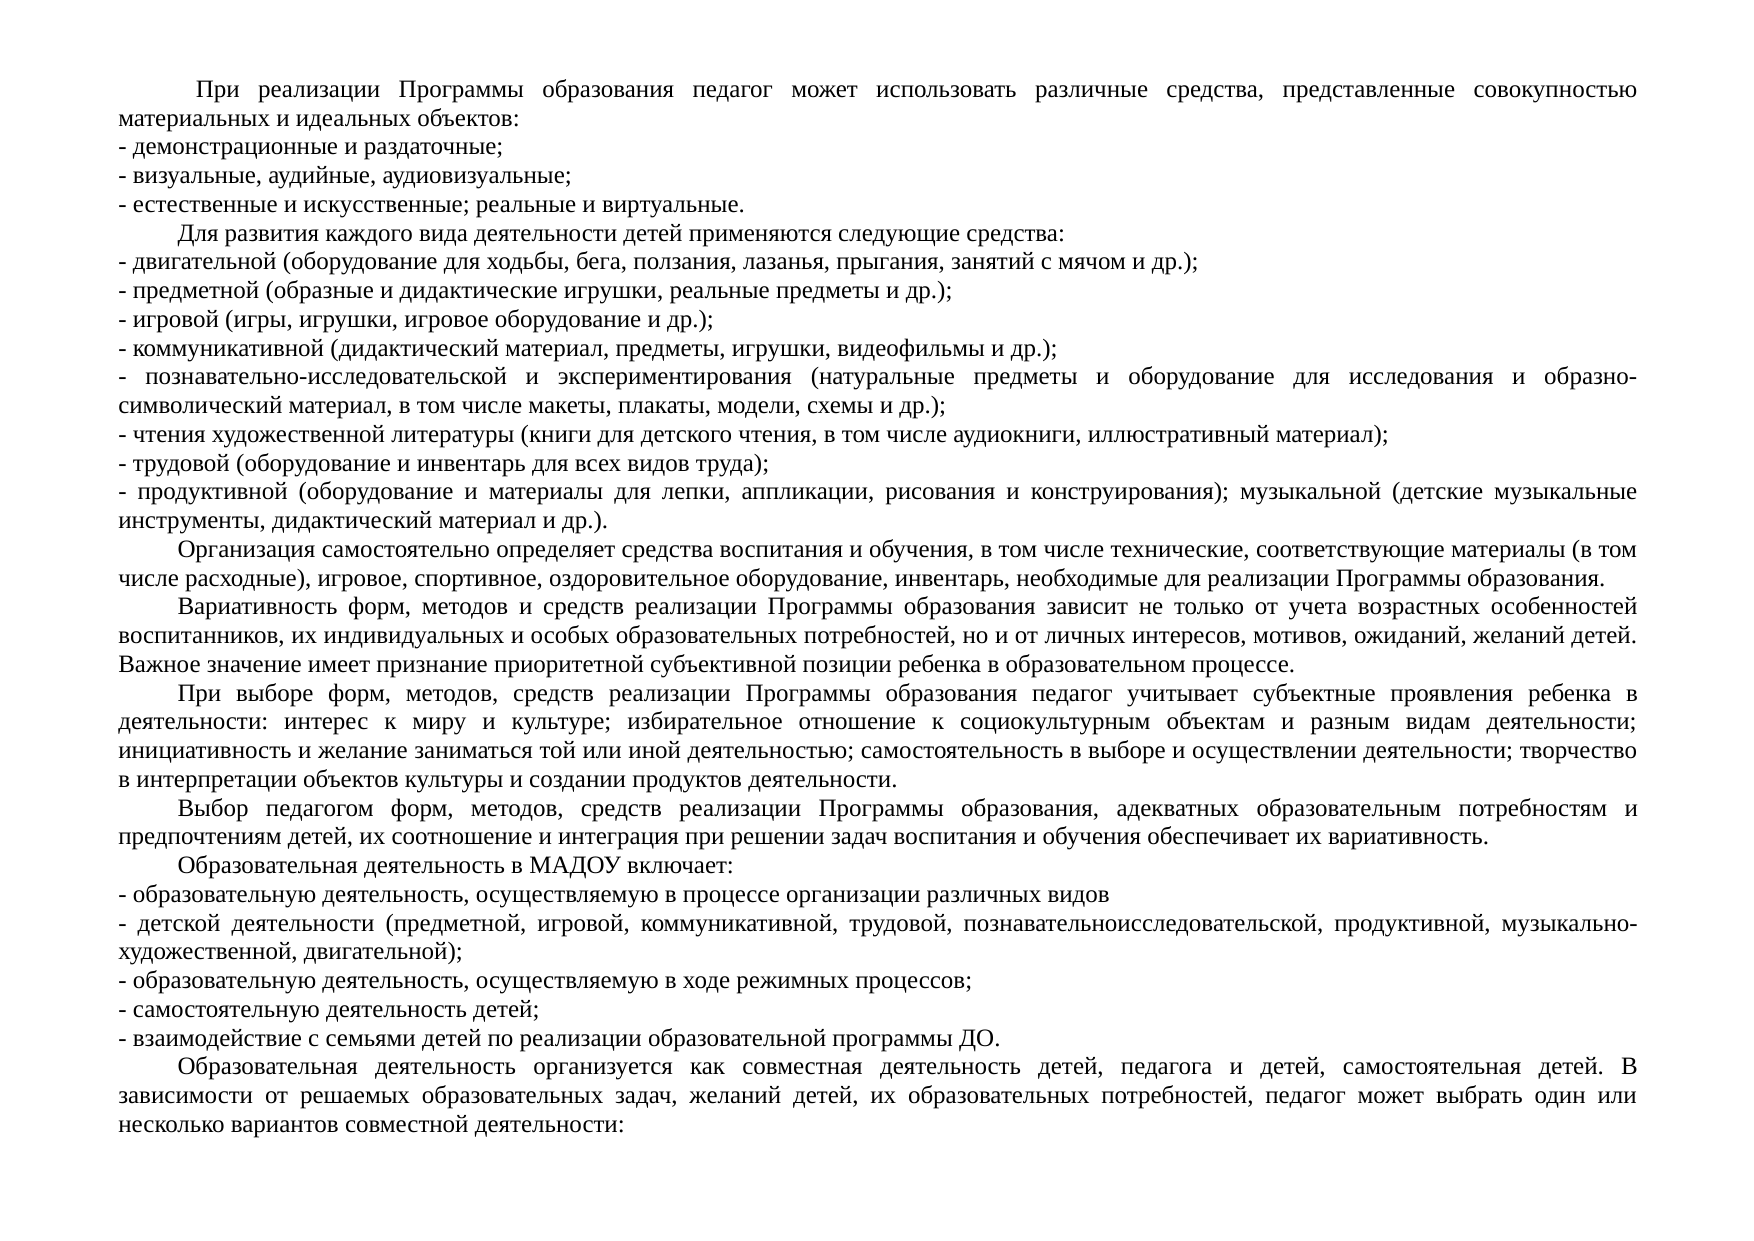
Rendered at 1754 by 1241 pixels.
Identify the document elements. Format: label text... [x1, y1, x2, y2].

text Организация самостоятельно определяет средства воспитания и обучения, в том числе технические, соответствующие материалы (в том числе расходные), игровое, спортивное, оздоровительное оборудование, инвентарь, необходимые для реализации Программы образования. [118, 534, 1639, 591]
text При выборе форм, методов, средств реализации Программы образования педагог учитывает субъектные проявления ребенка в деятельности: интерес к миру и культуре; избирательное отношение к социокультурным объектам и разным видам деятельности; инициативность и желание заниматься той или иной деятельностью; самостоятельность в выборе и осуществлении деятельности; творчество в интерпретации объектов культуры и создании продуктов деятельности. [118, 678, 1639, 793]
text - образовательную деятельность, осуществляемую в процессе организации различных видов [118, 879, 1639, 908]
text Для развития каждого вида деятельности детей применяются следующие средства: [118, 218, 1639, 246]
text - предметной (образные и дидактические игрушки, реальные предметы и др.); [118, 275, 1639, 304]
text - чтения художественной литературы (книги для детского чтения, в том числе аудиокниги, иллюстративный материал); [118, 419, 1639, 448]
text - трудовой (оборудование и инвентарь для всех видов труда); [118, 448, 1639, 476]
text - образовательную деятельность, осуществляемую в ходе режимных процессов; [118, 965, 1639, 994]
text - продуктивной (оборудование и материалы для лепки, аппликации, рисования и конструирования); музыкальной (детские музыкальные инструменты, дидактический материал и др.). [118, 476, 1639, 534]
text - детской деятельности (предметной, игровой, коммуникативной, трудовой, познавательноисследовательской, продуктивной, музыкально-художественной, двигательной); [118, 908, 1639, 965]
text - познавательно-исследовательской и экспериментирования (натуральные предметы и оборудование для исследования и образно-символический материал, в том числе макеты, плакаты, модели, схемы и др.); [118, 361, 1639, 419]
text Образовательная деятельность в МАДОУ включает: [118, 850, 1639, 879]
text Вариативность форм, методов и средств реализации Программы образования зависит не только от учета возрастных особенностей воспитанников, их индивидуальных и особых образовательных потребностей, но и от личных интересов, мотивов, ожиданий, желаний детей. Важное значение имеет признание приоритетной субъективной позиции ребенка в образовательном процессе. [118, 591, 1639, 678]
text Образовательная деятельность организуется как совместная деятельность детей, педагога и детей, самостоятельная детей. В зависимости от решаемых образовательных задач, желаний детей, их образовательных потребностей, педагог может выбрать один или несколько вариантов совместной деятельности: [118, 1051, 1639, 1138]
text Выбор педагогом форм, методов, средств реализации Программы образования, адекватных образовательным потребностям и предпочтениям детей, их соотношение и интеграция при решении задач воспитания и обучения обеспечивает их вариативность. [118, 793, 1639, 850]
text - визуальные, аудийные, аудиовизуальные; [118, 160, 1639, 189]
text При реализации Программы образования педагог может использовать различные средства, представленные совокупностью материальных и идеальных объектов: [118, 74, 1639, 131]
text - взаимодействие с семьями детей по реализации образовательной программы ДО. [118, 1023, 1639, 1051]
text - коммуникативной (дидактический материал, предметы, игрушки, видеофильмы и др.); [118, 333, 1639, 361]
text - демонстрационные и раздаточные; [118, 131, 1639, 160]
text - самостоятельную деятельность детей; [118, 994, 1639, 1023]
text - игровой (игры, игрушки, игровое оборудование и др.); [118, 304, 1639, 333]
text - двигательной (оборудование для ходьбы, бега, ползания, лазанья, прыгания, занятий с мячом и др.); [118, 246, 1639, 275]
text - естественные и искусственные; реальные и виртуальные. [118, 189, 1639, 218]
